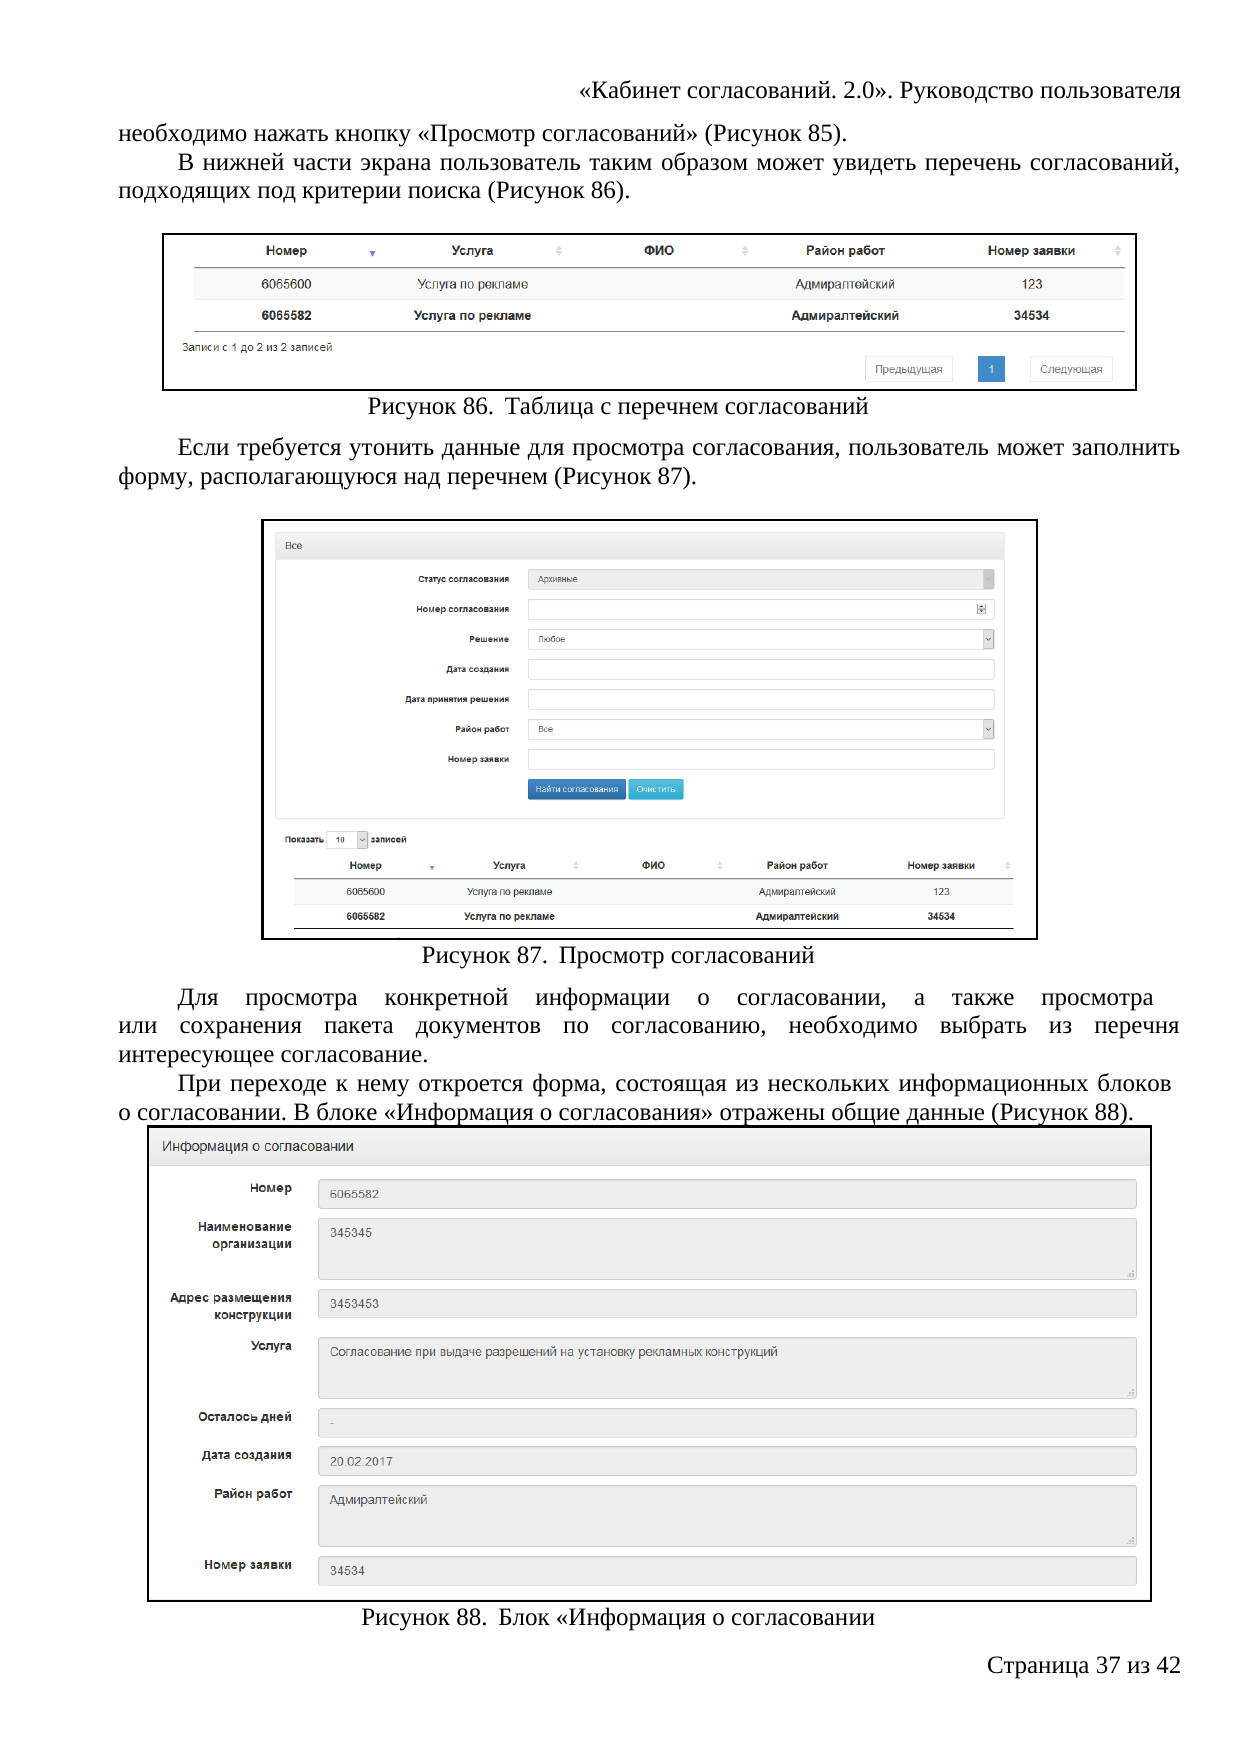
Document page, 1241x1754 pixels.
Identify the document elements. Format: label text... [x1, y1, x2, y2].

text Просмотр согласований [118, 940, 1181, 969]
picture [164, 235, 1135, 389]
picture [264, 521, 1036, 938]
text Блок «Информация о согласовании [118, 1602, 1181, 1631]
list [118, 118, 1181, 147]
text Таблица с перечнем согласований [118, 391, 1181, 420]
list При переходе к нему откроется форма, состоящая из нескольких информационных блоков о согласовании. В блоке «Информация о согласования» отражены общие данные (Рисунок 88). [118, 1068, 1181, 1125]
list Если требуется утонить данные для просмотра согласования, пользователь может заполнить форму, располагающуюся над перечнем (Рисунок 87). [118, 432, 1181, 490]
list Для просмотра конкретной информации о согласовании, а также просмотра или сохранения пакета документов по согласованию, необходимо выбрать из перечня интересующее согласование. [118, 982, 1181, 1068]
picture [149, 1128, 1150, 1600]
list В нижней части экрана пользователь таким образом может увидеть перечень согласований, подходящих под критерии поиска (Рисунок 86). [118, 147, 1181, 204]
